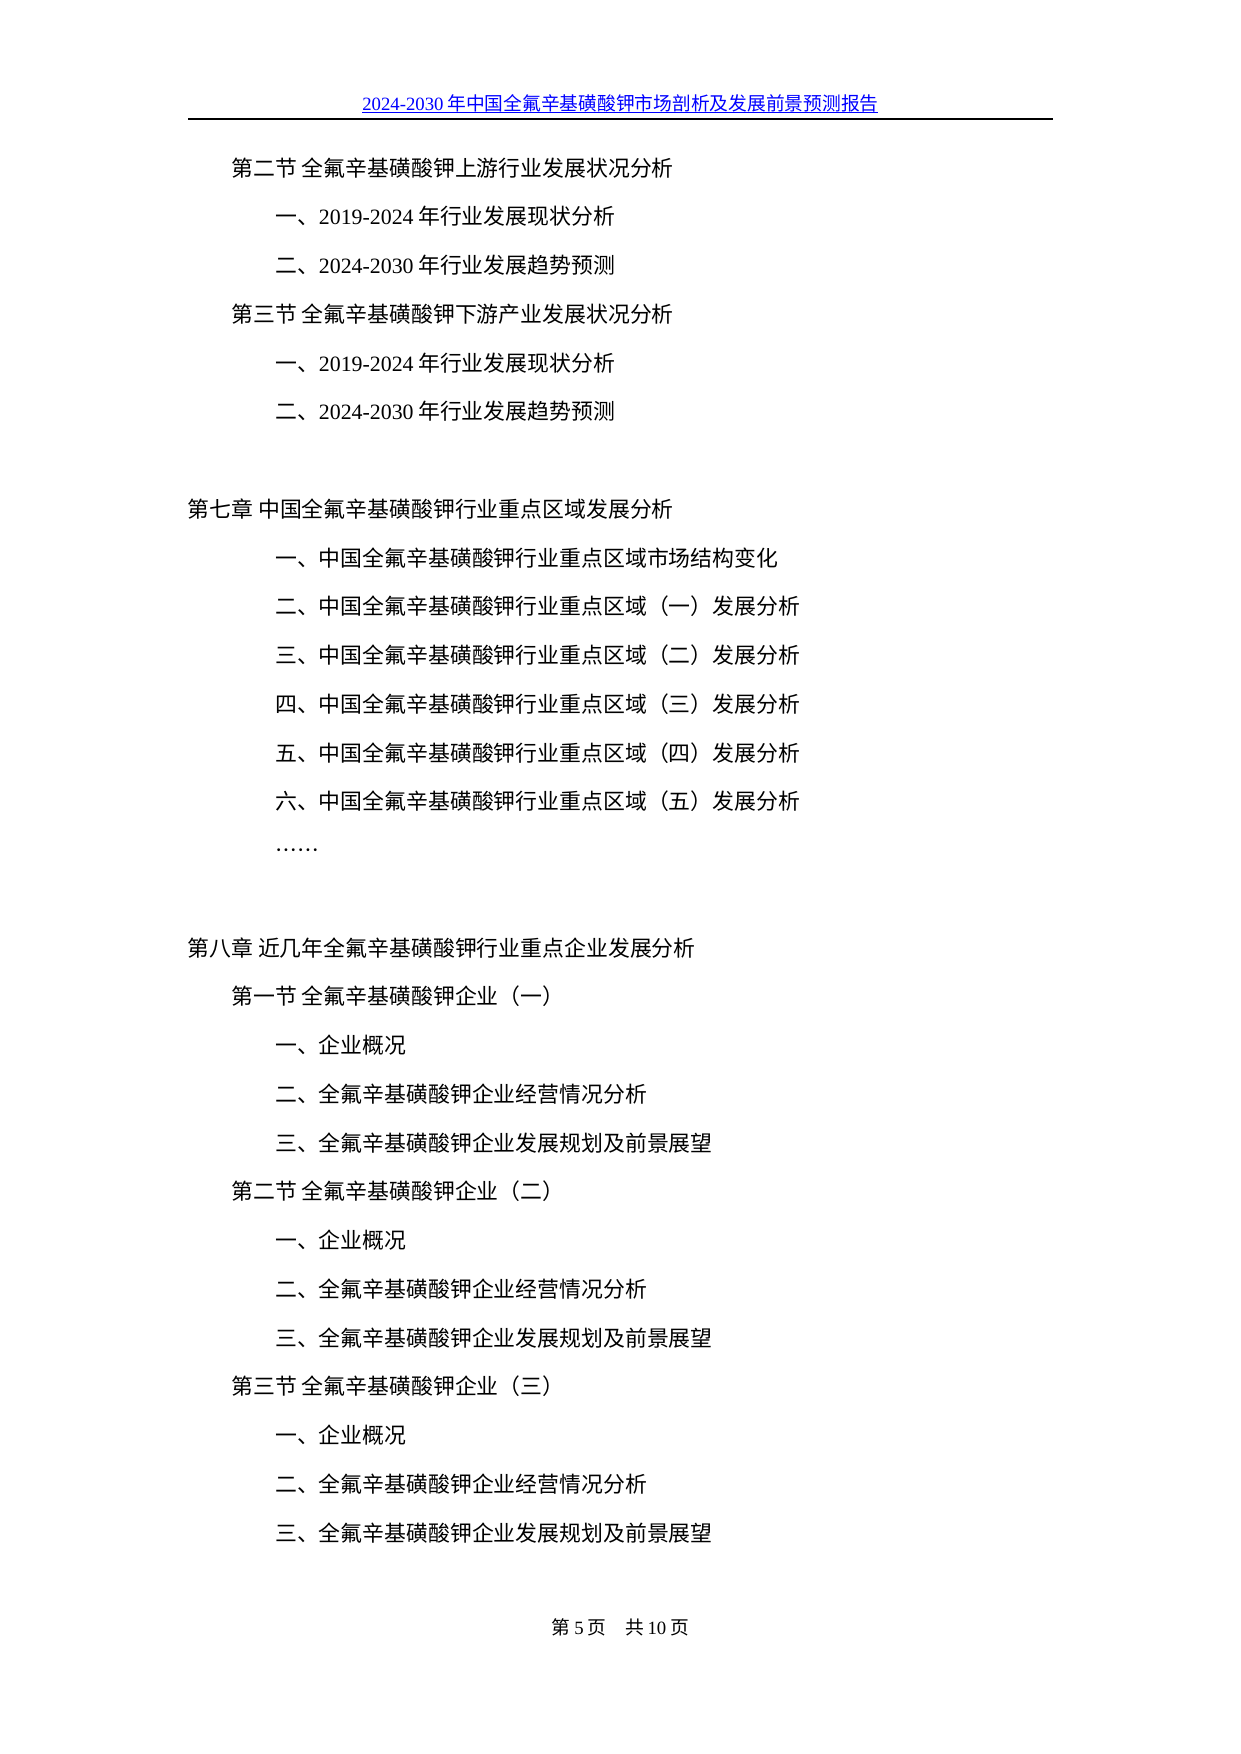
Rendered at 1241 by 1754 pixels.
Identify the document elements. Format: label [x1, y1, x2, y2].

text [187, 150, 1053, 1548]
